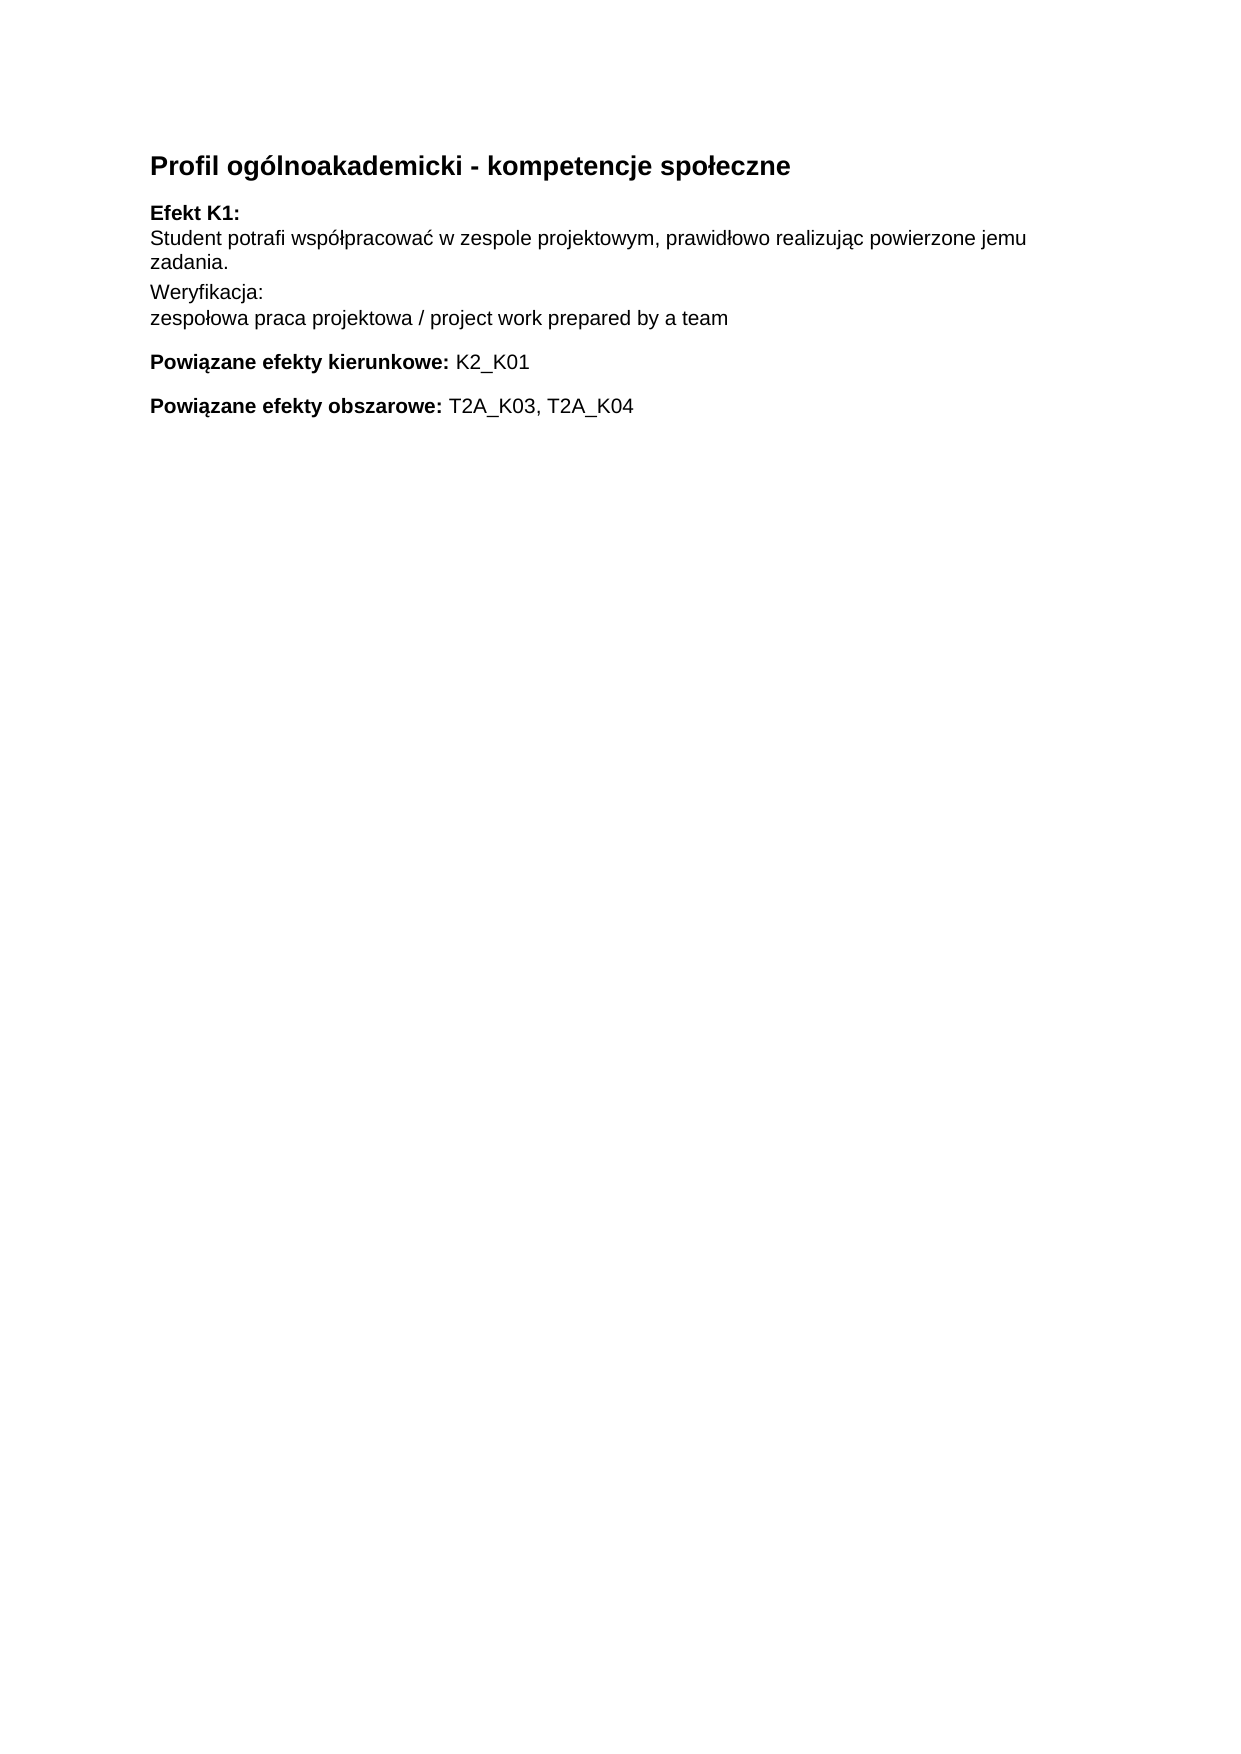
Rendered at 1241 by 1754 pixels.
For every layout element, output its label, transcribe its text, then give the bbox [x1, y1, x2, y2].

text Powiązane efekty obszarowe: T2A_K03, T2A_K04 [150, 394, 1090, 418]
subtitle Profil ogólnoakademicki - kompetencje społeczne [150, 150, 1090, 181]
text Student potrafi współpracować w zespole projektowym, prawidłowo realizując powierzone jemu zadania. [150, 226, 1090, 274]
text Powiązane efekty kierunkowe: K2_K01 [150, 350, 1090, 374]
text zespołowa praca projektowa / project work prepared by a team [150, 306, 1090, 330]
text Efekt K1: [150, 201, 1090, 225]
text Weryfikacja: [150, 280, 1090, 304]
